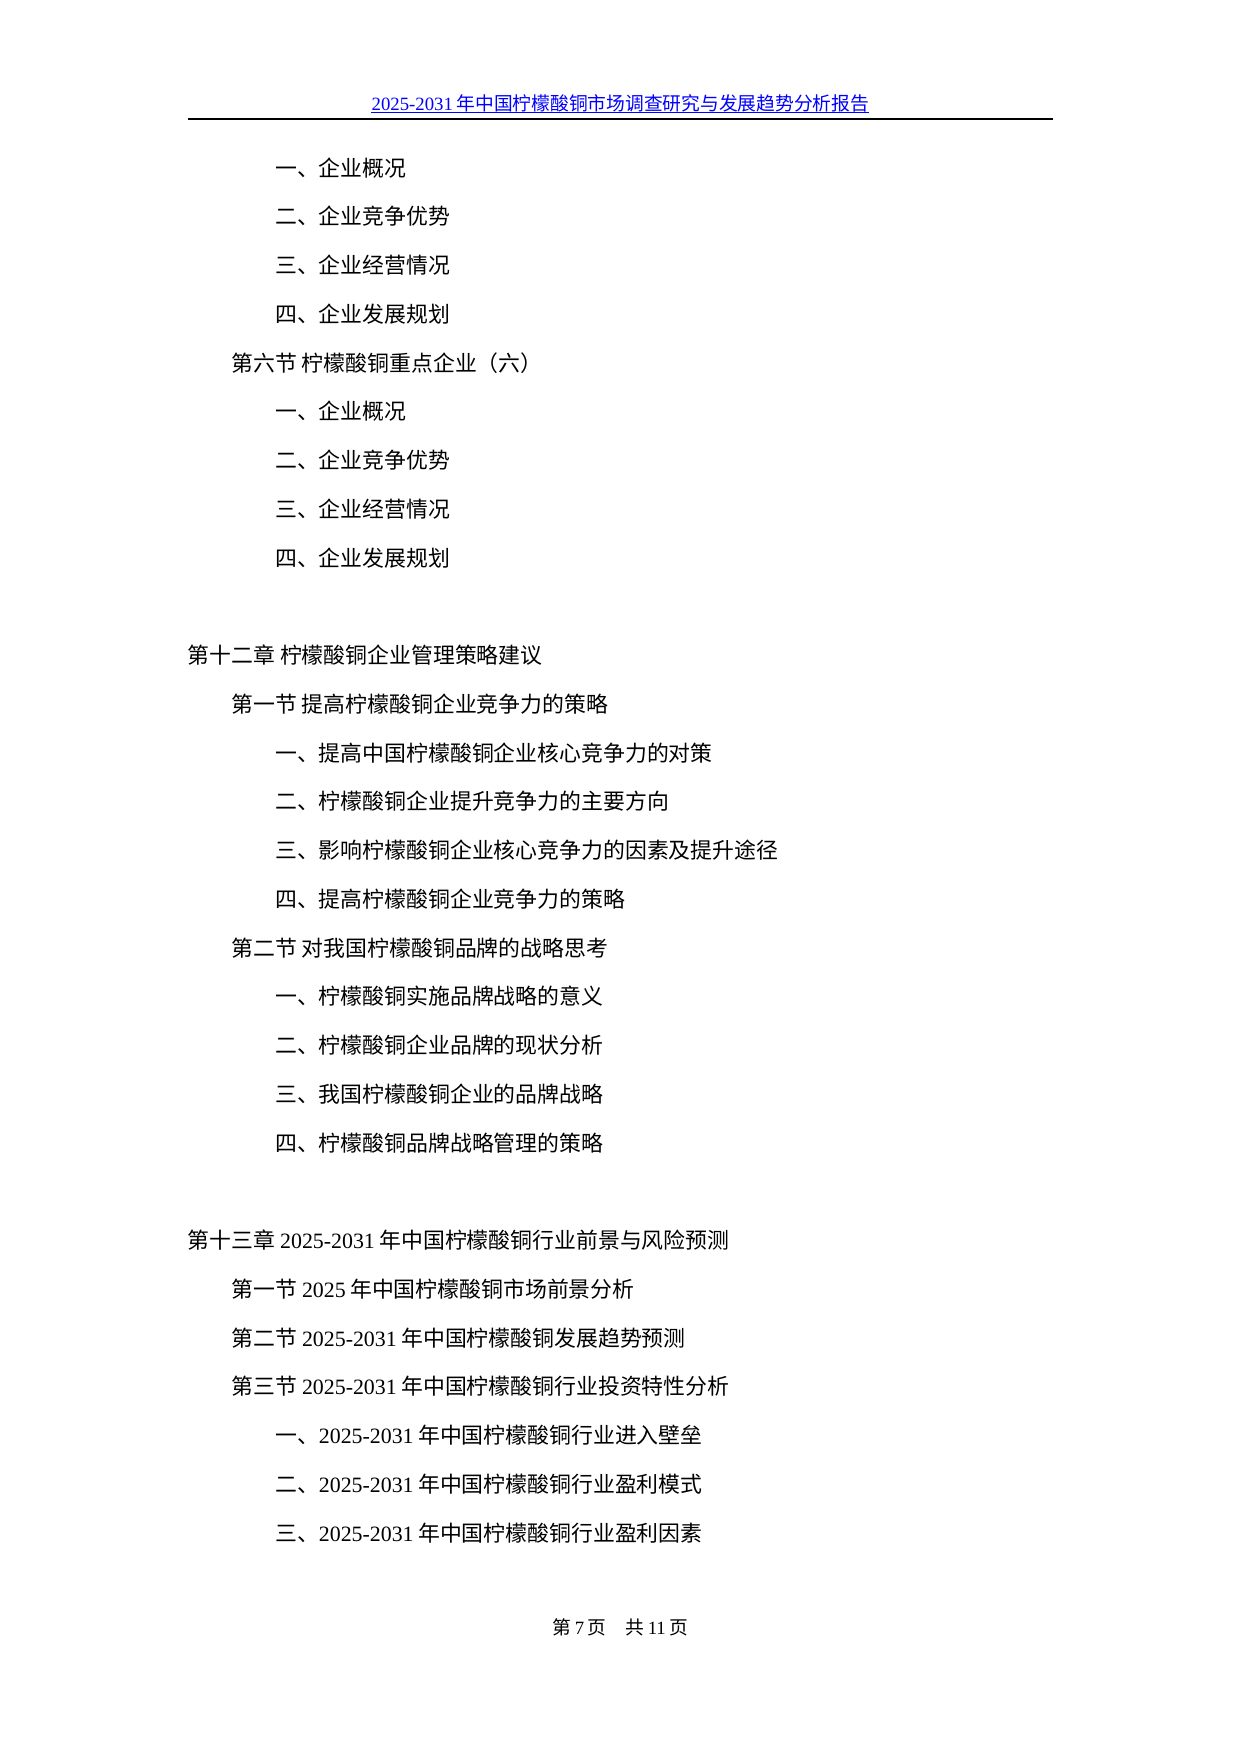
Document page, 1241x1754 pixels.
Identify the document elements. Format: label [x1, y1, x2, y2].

text [187, 150, 1053, 1548]
